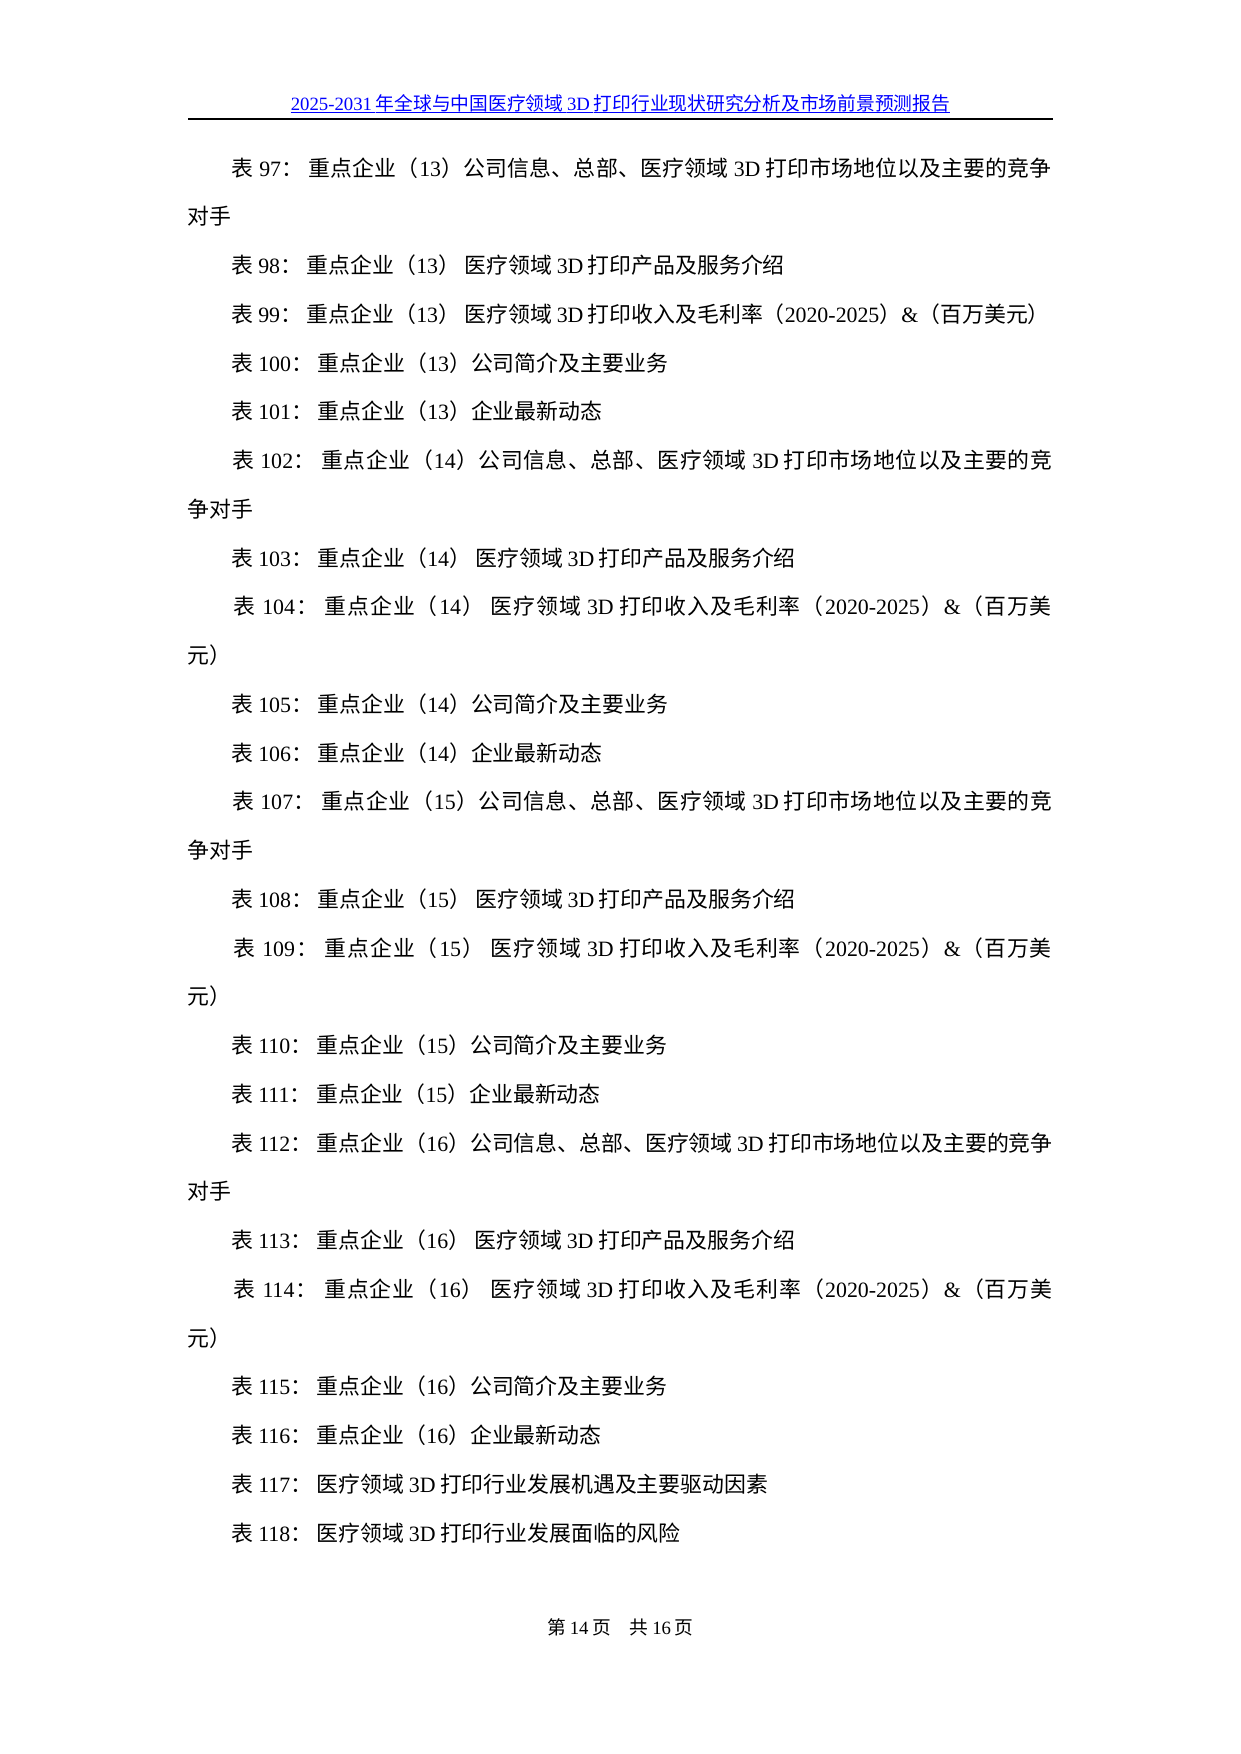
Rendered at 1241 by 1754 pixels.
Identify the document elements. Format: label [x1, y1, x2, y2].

text [187, 150, 1053, 1548]
